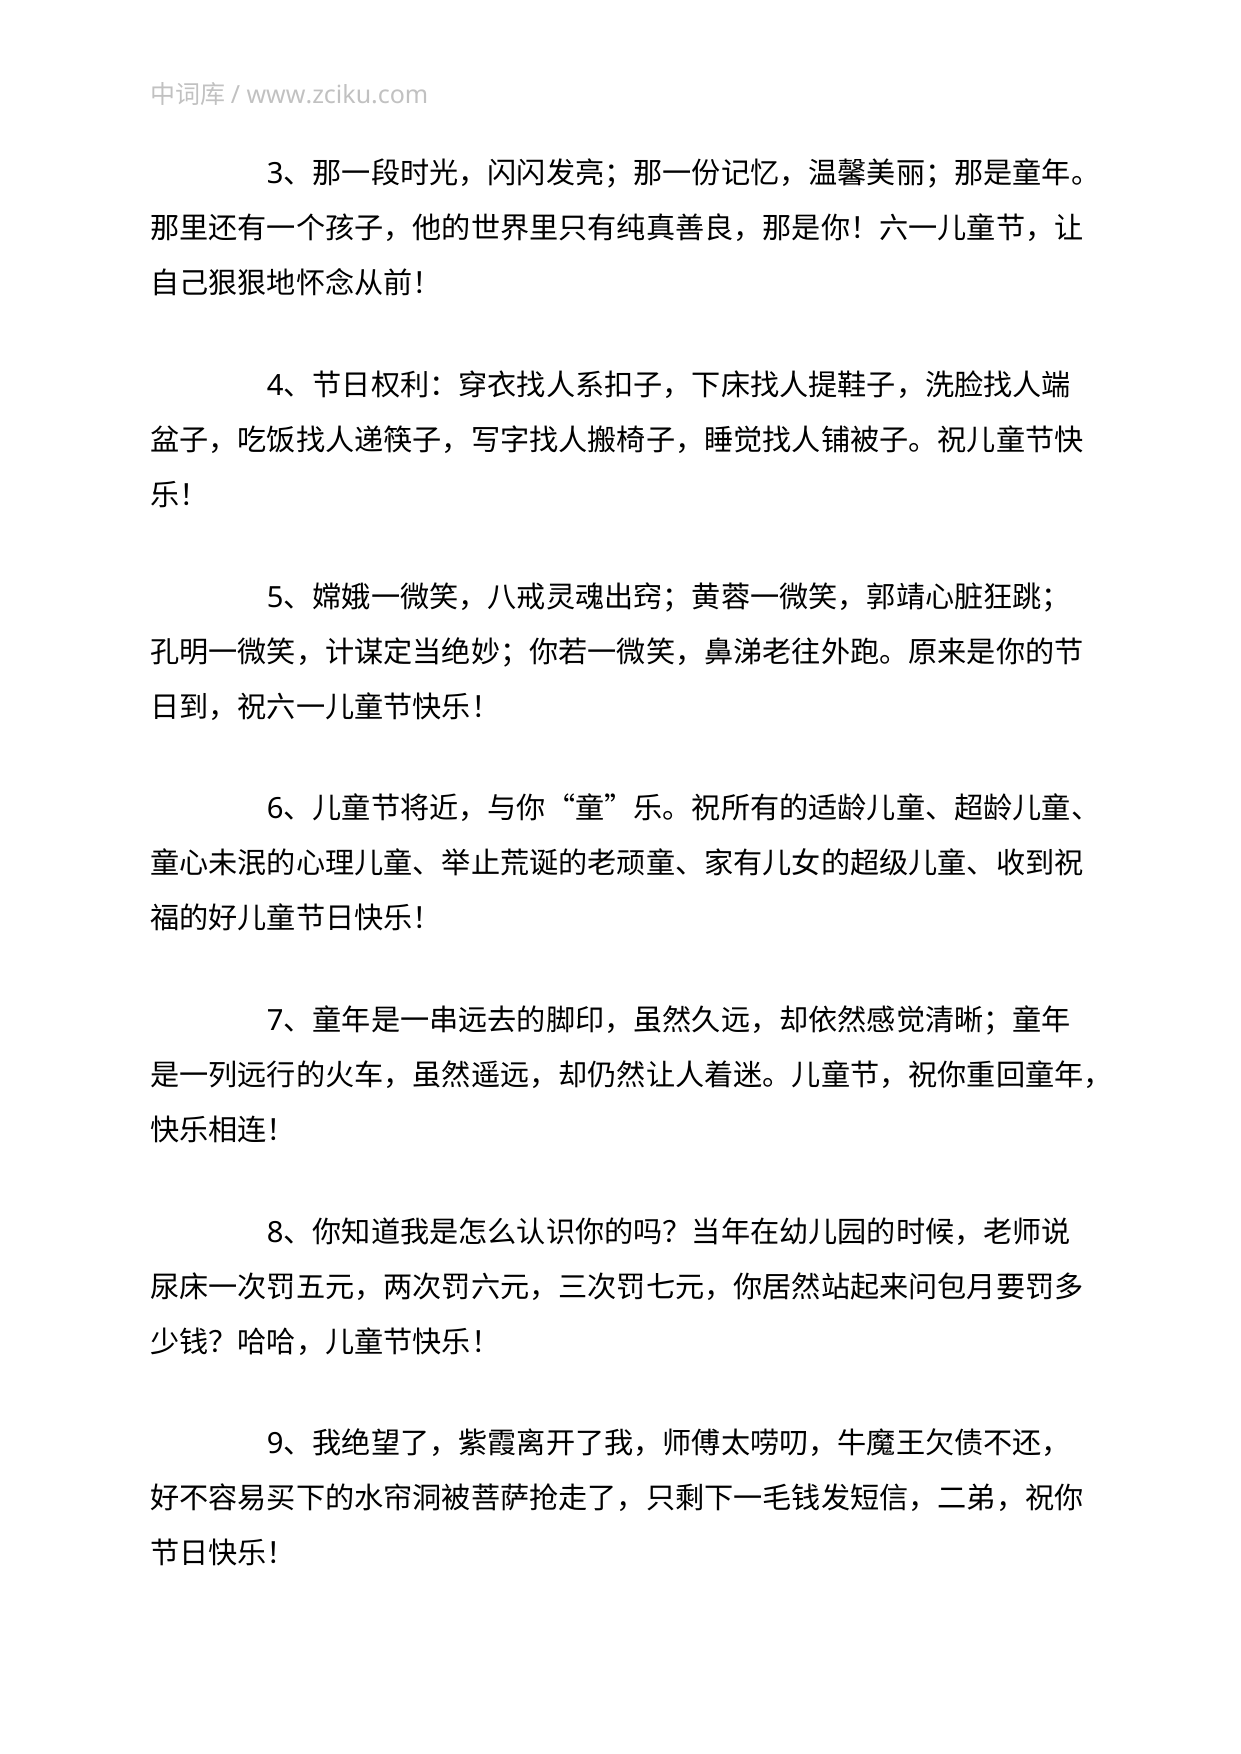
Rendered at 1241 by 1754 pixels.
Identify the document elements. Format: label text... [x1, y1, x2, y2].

text 5、嫦娥一微笑，八戒灵魂出窍；黄蓉一微笑，郭靖心脏狂跳；孔明一微笑，计谋定当绝妙；你若一微笑，鼻涕老往外跑。原来是你的节日到，祝六一儿童节快乐！ [150, 573, 1090, 726]
text 9、我绝望了，紫霞离开了我，师傅太唠叨，牛魔王欠债不还，好不容易买下的水帘洞被菩萨抢走了，只剩下一毛钱发短信，二弟，祝你节日快乐！ [150, 1420, 1090, 1572]
text 6、儿童节将近，与你“童”乐。祝所有的适龄儿童、超龄儿童、童心未泯的心理儿童、举止荒诞的老顽童、家有儿女的超级儿童、收到祝福的好儿童节日快乐！ [150, 785, 1090, 937]
text 4、节日权利：穿衣找人系扣子，下床找人提鞋子，洗脸找人端盆子，吃饭找人递筷子，写字找人搬椅子，睡觉找人铺被子。祝儿童节快乐！ [150, 362, 1090, 514]
text 3、那一段时光，闪闪发亮；那一份记忆，温馨美丽；那是童年。那里还有一个孩子，他的世界里只有纯真善良，那是你！六一儿童节，让自己狠狠地怀念从前！ [150, 150, 1090, 302]
text 7、童年是一串远去的脚印，虽然久远，却依然感觉清晰；童年是一列远行的火车，虽然遥远，却仍然让人着迷。儿童节，祝你重回童年，快乐相连！ [150, 997, 1090, 1149]
text 8、你知道我是怎么认识你的吗？当年在幼儿园的时候，老师说尿床一次罚五元，两次罚六元，三次罚七元，你居然站起来问包月要罚多少钱？哈哈，儿童节快乐！ [150, 1208, 1090, 1361]
